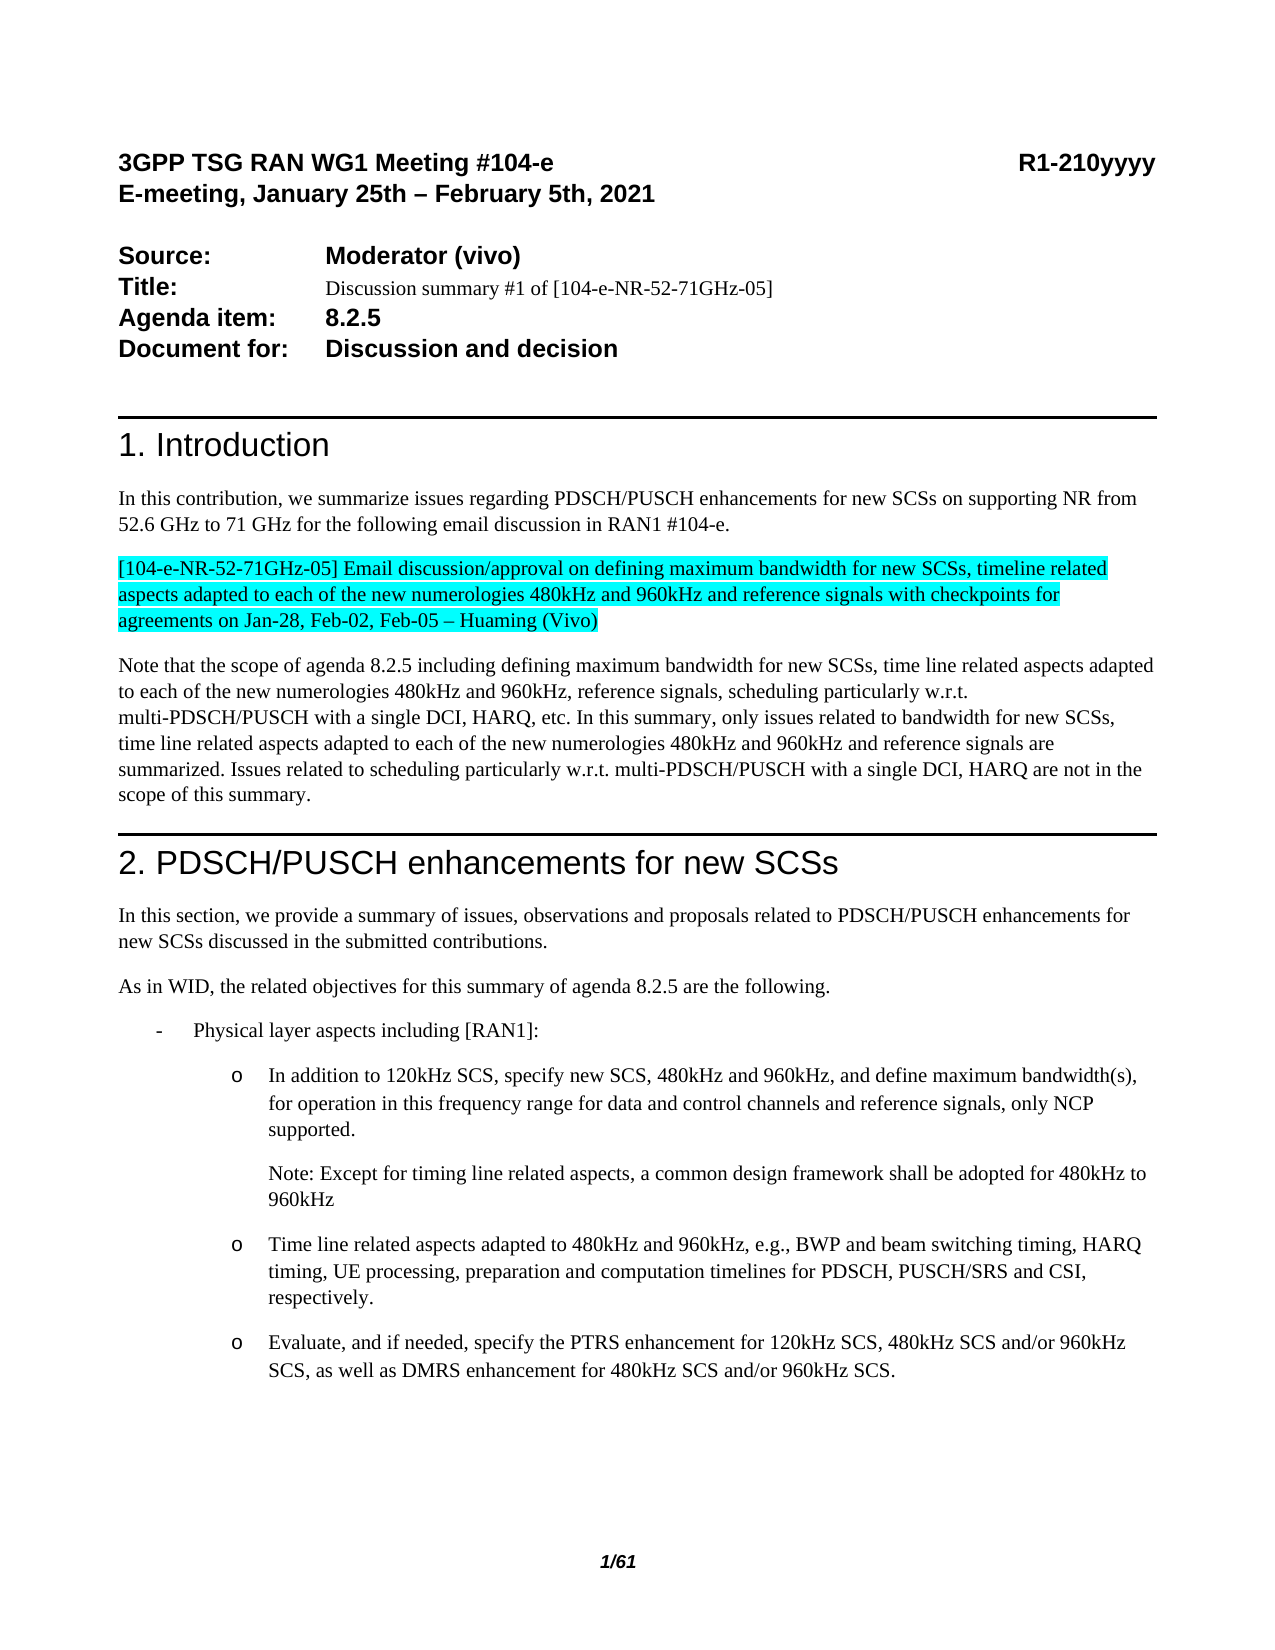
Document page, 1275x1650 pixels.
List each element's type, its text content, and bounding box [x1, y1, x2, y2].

list In addition to 120kHz SCS, specify new SCS, 480kHz and 960kHz, and define maximum bandwidth(s), for operation in this frequency range for data and control channels and reference signals, only NCP supported. [231, 1063, 1157, 1141]
subtitle PDSCH/PUSCH enhancements for new SCSs [118, 836, 1157, 881]
text As in WID, the related objectives for this summary of agenda 8.2.5 are the following. [118, 973, 1157, 998]
text Note: Except for timing line related aspects, a common design framework shall be adopted for 480kHz to 960kHz [268, 1161, 1157, 1211]
text Title: [118, 272, 1157, 301]
text In this section, we provide a summary of issues, observations and proposals related to PDSCH/PUSCH enhancements for new SCSs discussed in the submitted contributions. [118, 903, 1157, 953]
text 3GPP TSG RAN WG1 Meeting #104-e R1-210yyyy [118, 148, 1157, 176]
text [104-e-NR-52-71GHz-05] Email discussion/approval on defining maximum bandwidth for new SCSs, timeline related aspects adapted to each of the new numerologies 480kHz and 960kHz and reference signals with checkpoints for agreements on Jan-28, Feb-02, Feb-05 – Huaming (Vivo) [118, 556, 1157, 632]
list Time line related aspects adapted to 480kHz and 960kHz, e.g., BWP and beam switching timing, HARQ timing, UE processing, preparation and computation timelines for PDSCH, PUSCH/SRS and CSI, respectively. [231, 1232, 1157, 1309]
list Physical layer aspects including [RAN1]: [156, 1018, 1157, 1042]
text Source: Moderator (vivo) [118, 241, 1157, 269]
text Document for: Discussion and decision [118, 334, 1157, 363]
text Note that the scope of agenda 8.2.5 including defining maximum bandwidth for new SCSs, time line related aspects adapted to each of the new numerologies 480kHz and 960kHz, reference signals, scheduling particularly w.r.t. multi-PDSCH/PUSCH with a single DCI, HARQ, etc. In this summary, only issues related to bandwidth for new SCSs, time line related aspects adapted to each of the new numerologies 480kHz and 960kHz and reference signals are summarized. Issues related to scheduling particularly w.r.t. multi-PDSCH/PUSCH with a single DCI, HARQ are not in the scope of this summary. [118, 653, 1157, 806]
subtitle Introduction [118, 419, 1157, 464]
list Evaluate, and if needed, specify the PTRS enhancement for 120kHz SCS, 480kHz SCS and/or 960kHz SCS, as well as DMRS enhancement for 480kHz SCS and/or 960kHz SCS. [231, 1330, 1157, 1382]
text Agenda item: 8.2.5 [118, 303, 1157, 332]
text E-meeting, January 25th – February 5th, 2021 [118, 179, 1157, 207]
text In this contribution, we summarize issues regarding PDSCH/PUSCH enhancements for new SCSs on supporting NR from 52.6 GHz to 71 GHz for the following email discussion in RAN1 #104-e. [118, 486, 1157, 536]
